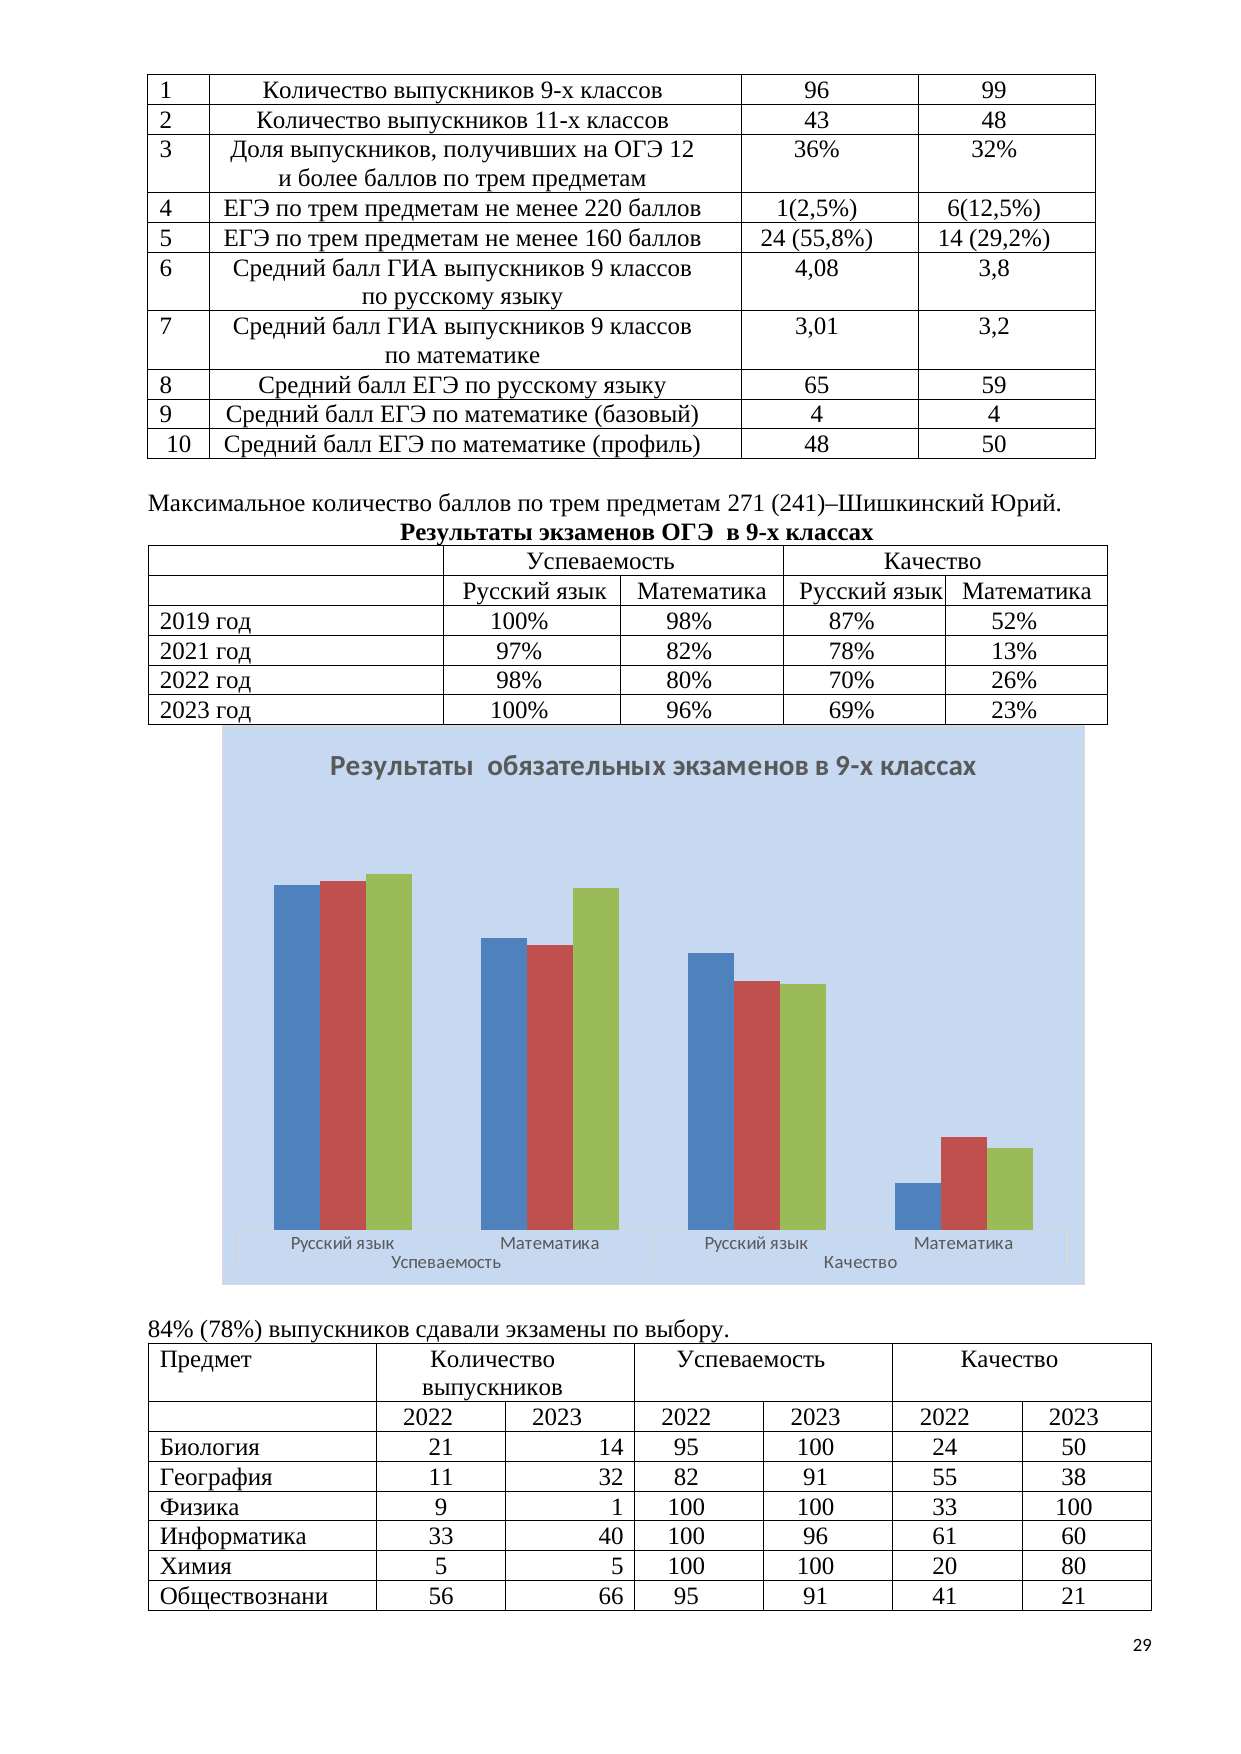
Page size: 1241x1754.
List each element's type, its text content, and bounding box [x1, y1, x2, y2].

table_cell Средний балл ЕГЭ по русскому языку [210, 370, 741, 398]
table_header Качество [893, 1344, 1151, 1401]
text 84% (78%) выпускников сдавали экзамены по выбору. [148, 1314, 1126, 1343]
table_cell 2023 [506, 1402, 634, 1431]
table_cell 2023 [1023, 1402, 1151, 1431]
table_cell 61 [893, 1521, 1022, 1550]
table_cell 9 [377, 1492, 505, 1520]
table_cell 3,01 [742, 311, 918, 369]
text Максимальное количество баллов по трем предметам 271 (241)–Шишкинский Юрий. [148, 488, 1126, 517]
table_cell 5 [148, 223, 209, 252]
table_cell 82% [621, 636, 783, 664]
table_cell 21 [1023, 1581, 1151, 1610]
table_cell 23% [946, 695, 1107, 724]
table_cell ЕГЭ по трем предметам не менее 220 баллов [210, 193, 741, 222]
table_cell 100 [764, 1492, 892, 1520]
table_cell 65 [742, 370, 918, 398]
table_cell 14 [506, 1432, 634, 1461]
table_cell 80 [1023, 1551, 1151, 1580]
table_cell 2 [148, 105, 209, 133]
table_cell 24 (55,8%) [742, 223, 918, 252]
table_cell 87% [784, 606, 945, 635]
table_header [149, 546, 443, 575]
table_cell География [149, 1462, 376, 1491]
table_cell Русский язык [784, 576, 945, 605]
table_cell 100 [635, 1492, 763, 1520]
table_cell 95 [635, 1581, 763, 1610]
table_cell [149, 576, 443, 605]
table_cell 2022 год [149, 666, 443, 694]
table_cell 100 [635, 1551, 763, 1580]
table_cell 52% [946, 606, 1107, 635]
table_cell [149, 1402, 376, 1431]
table_cell 98% [444, 666, 620, 694]
table_header Успеваемость [444, 546, 783, 575]
table_cell 100% [444, 606, 620, 635]
table_cell 91 [764, 1581, 892, 1610]
table_cell 91 [764, 1462, 892, 1491]
table_cell 98% [621, 606, 783, 635]
table_cell 4,08 [742, 253, 918, 310]
table_cell 2019 год [149, 606, 443, 635]
table_cell 69% [784, 695, 945, 724]
table_cell Средний балл ГИА выпускников 9 классов по математике [210, 311, 741, 369]
table_cell 26% [946, 666, 1107, 694]
table_header Количество выпускников [377, 1344, 634, 1401]
table_cell Обществознание [149, 1581, 376, 1610]
table_header Качество [784, 546, 1107, 575]
table_cell 33 [893, 1492, 1022, 1520]
table_cell 2023 [764, 1402, 892, 1431]
table_cell 50 [919, 429, 1095, 458]
table_cell 82 [635, 1462, 763, 1491]
table_cell 20 [893, 1551, 1022, 1580]
table_cell 100 [1023, 1492, 1151, 1520]
table_cell 95 [635, 1432, 763, 1461]
table_cell 96% [621, 695, 783, 724]
table_cell 6(12,5%) [919, 193, 1095, 222]
table_cell 70% [784, 666, 945, 694]
table_cell Математика [946, 576, 1107, 605]
table_cell Средний балл ГИА выпускников 9 классов по русскому языку [210, 253, 741, 310]
table_cell 32% [919, 135, 1095, 192]
table_cell 2022 [893, 1402, 1022, 1431]
table_cell 100 [635, 1521, 763, 1550]
table_header Предмет [149, 1344, 376, 1401]
table_cell ЕГЭ по трем предметам не менее 160 баллов [210, 223, 741, 252]
table_cell 4 [148, 193, 209, 222]
table_cell 40 [506, 1521, 634, 1550]
table_cell 8 [148, 370, 209, 398]
table_cell 38 [1023, 1462, 1151, 1491]
table_cell 1 [148, 75, 209, 104]
table_cell 6 [148, 253, 209, 310]
table_cell 3 [148, 135, 209, 192]
table_cell 1 [506, 1492, 634, 1520]
table_cell 3,2 [919, 311, 1095, 369]
table_cell 66 [506, 1581, 634, 1610]
table_cell Математика [621, 576, 783, 605]
table_cell 100 [764, 1432, 892, 1461]
table_cell 4 [919, 400, 1095, 428]
table_cell 3,8 [919, 253, 1095, 310]
table_cell Количество выпускников 11-х классов [210, 105, 741, 133]
table_cell Биология [149, 1432, 376, 1461]
table_cell 78% [784, 636, 945, 664]
table_cell 96 [764, 1521, 892, 1550]
table_cell 100% [444, 695, 620, 724]
table_cell 24 [893, 1432, 1022, 1461]
table_cell 2022 [635, 1402, 763, 1431]
table_cell 5 [377, 1551, 505, 1580]
table_cell 50 [1023, 1432, 1151, 1461]
table_cell Физика [149, 1492, 376, 1520]
table_cell Информатика [149, 1521, 376, 1550]
table_cell 100 [764, 1551, 892, 1580]
table_cell 14 (29,2%) [919, 223, 1095, 252]
table_cell 1(2,5%) [742, 193, 918, 222]
table_cell Средний балл ЕГЭ по математике (профиль) [210, 429, 741, 458]
table_cell 96 [742, 75, 918, 104]
table_cell 60 [1023, 1521, 1151, 1550]
table_cell Средний балл ЕГЭ по математике (базовый) [210, 400, 741, 428]
table_cell 5 [506, 1551, 634, 1580]
table_cell 13% [946, 636, 1107, 664]
table_cell 59 [919, 370, 1095, 398]
table_cell 48 [742, 429, 918, 458]
table_cell 2021 год [149, 636, 443, 664]
table_cell 43 [742, 105, 918, 133]
table_cell 7 [148, 311, 209, 369]
table_cell 11 [377, 1462, 505, 1491]
table_cell 2022 [377, 1402, 505, 1431]
text Результаты экзаменов ОГЭ в 9-х классах [148, 517, 1126, 545]
table_cell 41 [893, 1581, 1022, 1610]
table_cell 56 [377, 1581, 505, 1610]
table_cell 97% [444, 636, 620, 664]
table_cell 21 [377, 1432, 505, 1461]
table_cell Доля выпускников, получивших на ОГЭ 12 и более баллов по трем предметам [210, 135, 741, 192]
table_cell 99 [919, 75, 1095, 104]
table_cell 36% [742, 135, 918, 192]
table_cell Количество выпускников 9-х классов [210, 75, 741, 104]
table_cell 33 [377, 1521, 505, 1550]
table_header Успеваемость [635, 1344, 892, 1401]
table_cell 55 [893, 1462, 1022, 1491]
table_cell 9 [148, 400, 209, 428]
table_cell Химия [149, 1551, 376, 1580]
table_cell Русский язык [444, 576, 620, 605]
table_cell 4 [742, 400, 918, 428]
table_cell 10 [148, 429, 209, 458]
table_cell 48 [919, 105, 1095, 133]
table_cell 80% [621, 666, 783, 694]
table_cell 2023 год [149, 695, 443, 724]
table_cell 32 [506, 1462, 634, 1491]
